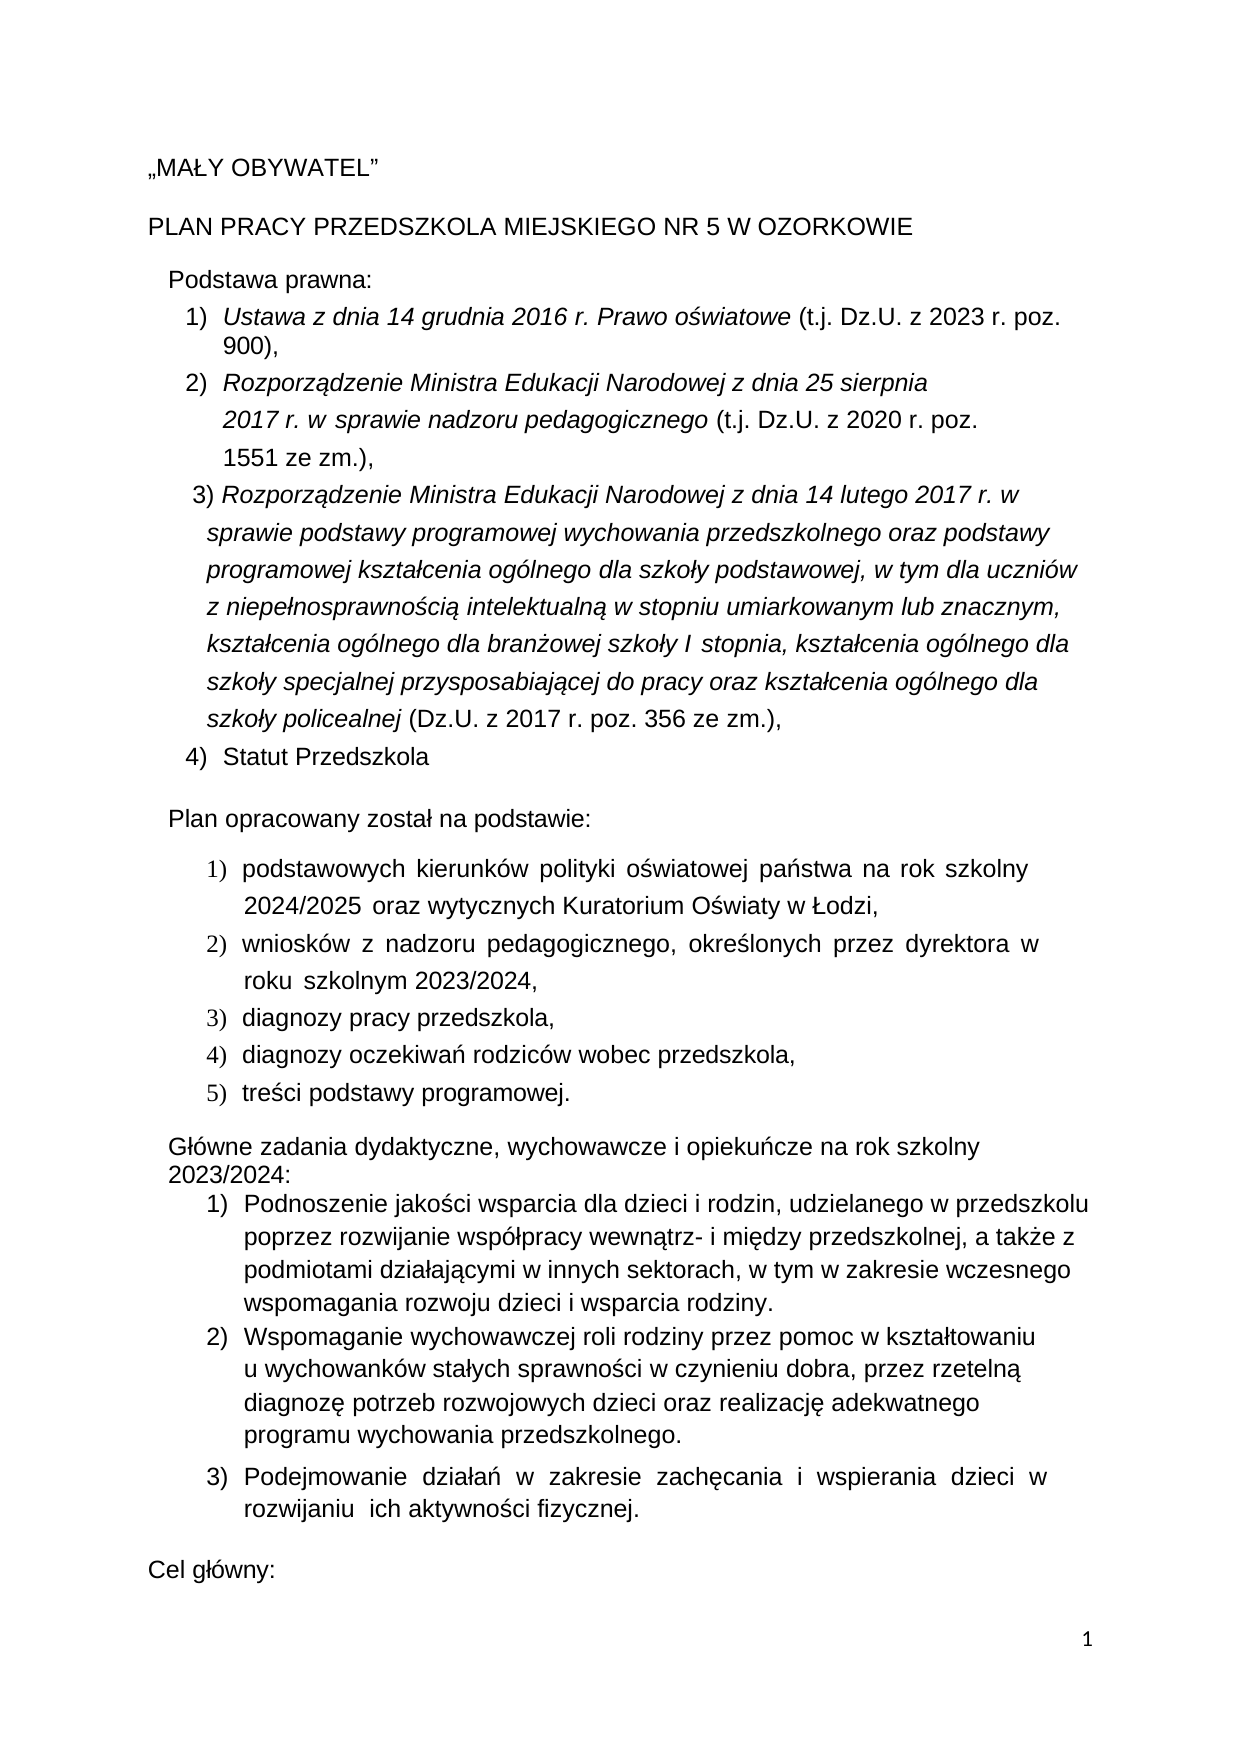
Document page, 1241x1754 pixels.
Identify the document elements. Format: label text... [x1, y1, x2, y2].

list diagnozy oczekiwań rodziców wobec przedszkola, [206, 1041, 1093, 1069]
title „MAŁY OBYWATEL” [148, 153, 982, 182]
list Statut Przedszkola [185, 742, 1087, 770]
list diagnozy pracy przedszkola, [206, 1003, 1093, 1032]
list Wspomaganie wychowawczej roli rodziny przez pomoc w kształtowaniu u wychowanków stałych sprawności w czynieniu dobra, przez rzetelną diagnozę potrzeb rozwojowych dzieci oraz realizację adekwatnego programu wychowania przedszkolnego. [206, 1321, 1093, 1449]
subtitle PLAN PRACY PRZEDSZKOLA MIEJSKIEGO NR 5 W OZORKOWIE [148, 211, 982, 240]
list wniosków z nadzoru pedagogicznego, określonych przez dyrektora w roku szkolnym 2023/2024, [206, 929, 1093, 994]
list Rozporządzenie Ministra Edukacji Narodowej z dnia 25 sierpnia 2017 r. w sprawie nadzoru pedagogicznego (t.j. Dz.U. z 2020 r. poz. 1551 ze zm.), [185, 368, 978, 471]
subtitle Cel główny: [148, 1556, 1093, 1585]
list Ustawa z dnia 14 grudnia 2016 r. Prawo oświatowe (t.j. Dz.U. z 2023 r. poz. 900), [185, 302, 1093, 359]
list Podejmowanie działań w zakresie zachęcania i wspierania dzieci w rozwijaniu ich aktywności fizycznej. [206, 1461, 1093, 1523]
list podstawowych kierunków polityki oświatowej państwa na rok szkolny 2024/2025 oraz wytycznych Kuratorium Oświaty w Łodzi, [206, 854, 1093, 920]
list Rozporządzenie Ministra Edukacji Narodowej z dnia 14 lutego 2017 r. w sprawie podstawy programowej wychowania przedszkolnego oraz podstawy programowej kształcenia ogólnego dla szkoły podstawowej, w tym dla uczniów z niepełnosprawnością intelektualną w stopniu umiarkowanym lub znacznym, kształcenia ogólnego dla branżowej szkoły I stopnia, kształcenia ogólnego dla szkoły specjalnej przysposabiającej do pracy oraz kształcenia ogólnego dla szkoły policealnej (Dz.U. z 2017 r. poz. 356 ze zm.), [192, 480, 1087, 733]
subtitle Główne zadania dydaktyczne, wychowawcze i opiekuńcze na rok szkolny 2023/2024: [168, 1132, 1093, 1189]
subtitle Podstawa prawna: [168, 265, 1093, 294]
list treści podstawy programowej. [206, 1078, 1093, 1107]
list Podnoszenie jakości wsparcia dla dzieci i rodzin, udzielanego w przedszkolu poprzez rozwijanie współpracy wewnątrz- i między przedszkolnej, a także z podmiotami działającymi w innych sektorach, w tym w zakresie wczesnego wspomagania rozwoju dzieci i wsparcia rodziny. [206, 1189, 1093, 1317]
subtitle Plan opracowany został na podstawie: [168, 804, 1093, 833]
